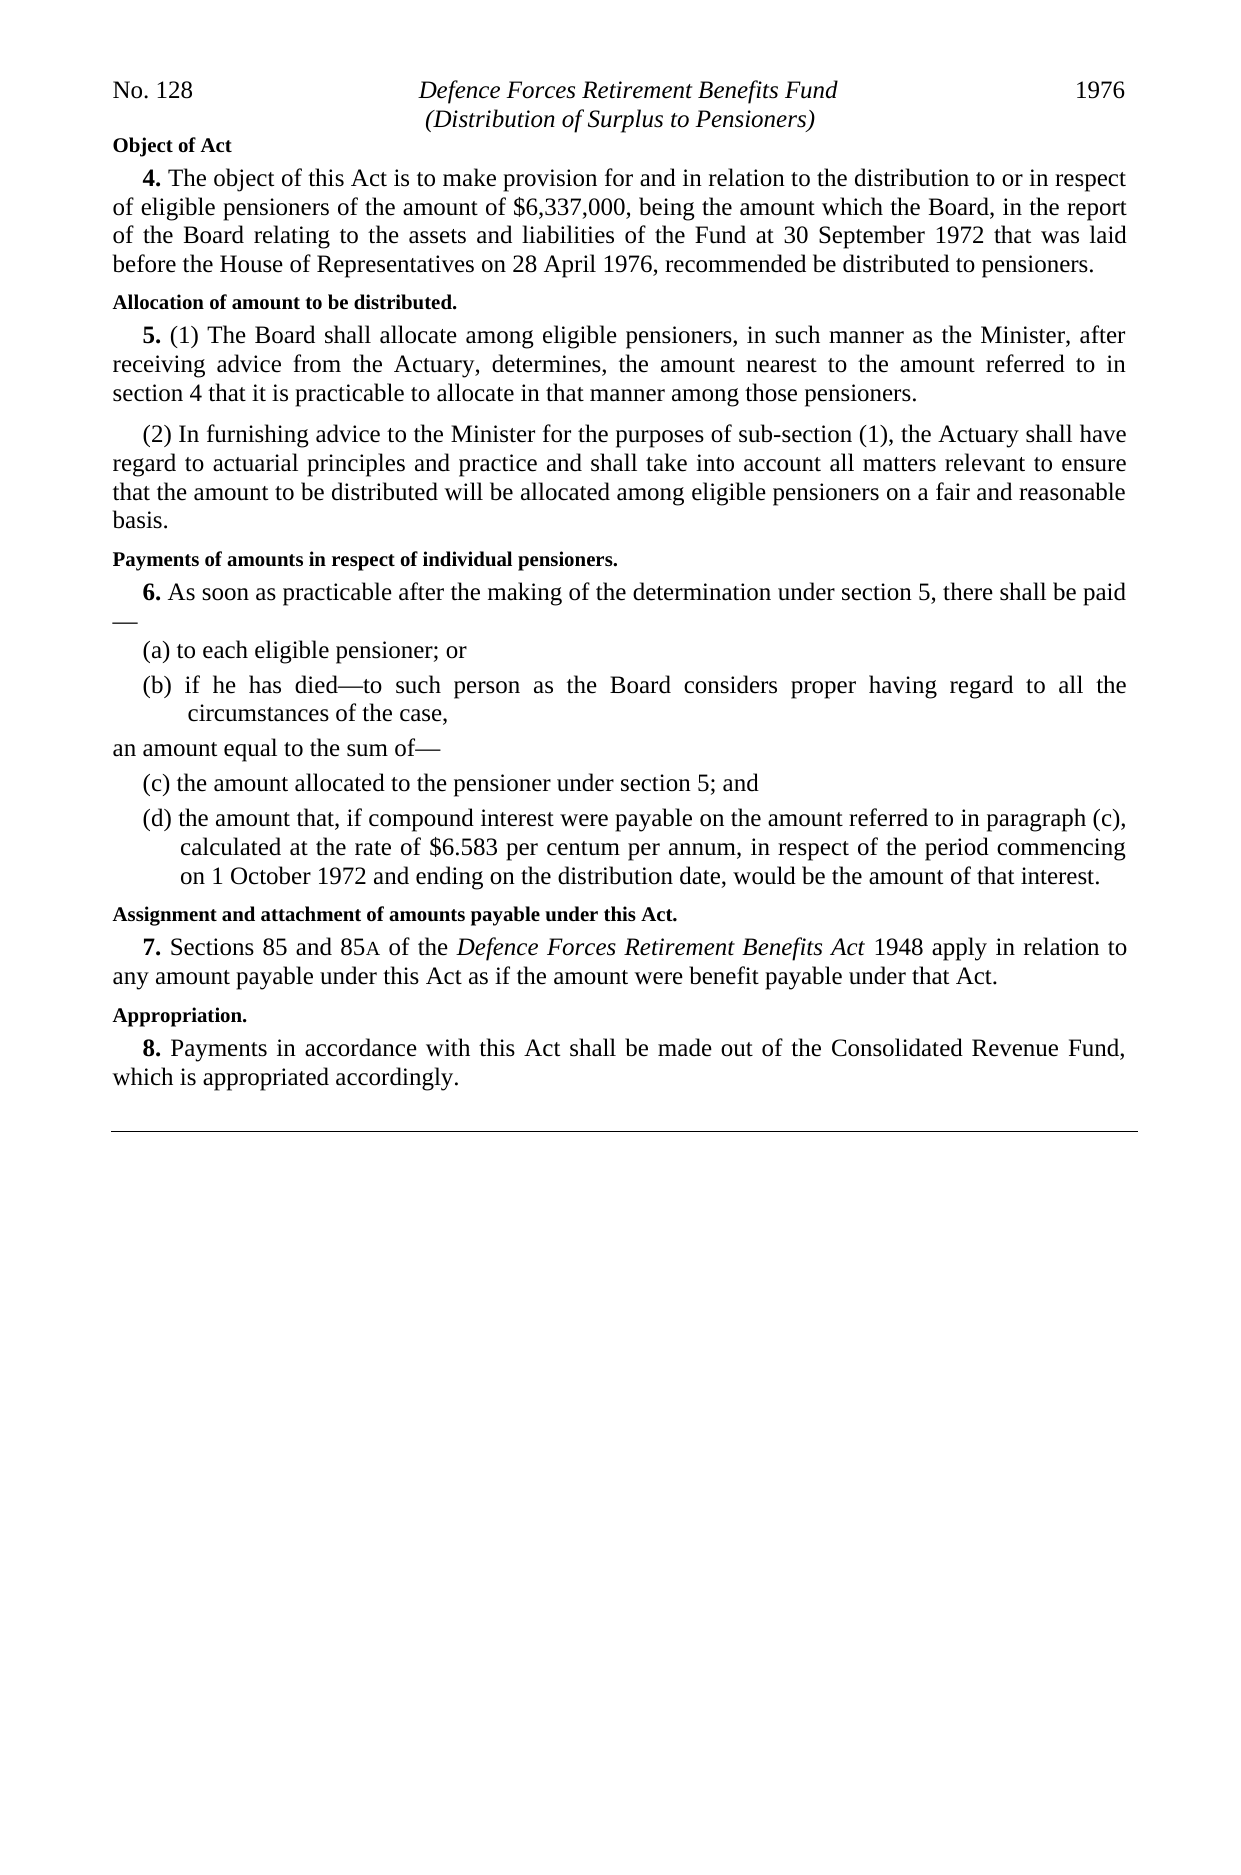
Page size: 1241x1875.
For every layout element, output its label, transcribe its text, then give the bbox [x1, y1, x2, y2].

text (2) In furnishing advice to the Minister for the purposes of sub-section (1), the Actuary shall have regard to actuarial principles and practice and shall take into account all matters relevant to ensure that the amount to be distributed will be allocated among eligible pensioners on a fair and reasonable basis. [112, 419, 1128, 534]
text Assignment and attachment of amounts payable under this Act. [112, 902, 1128, 926]
text (d) the amount that, if compound interest were payable on the amount referred to in paragraph (c), calculated at the rate of $6.583 per centum per annum, in respect of the period commencing on 1 October 1972 and ending on the distribution date, would be the amount of that interest. [142, 803, 1128, 890]
text 8. Payments in accordance with this Act shall be made out of the Consolidated Revenue Fund, which is appropriated accordingly. [112, 1033, 1128, 1090]
text (c) the amount allocated to the pensioner under section 5; and [142, 768, 1128, 797]
text 6. As soon as practicable after the making of the determination under section 5, there shall be paid— [112, 577, 1128, 635]
text an amount equal to the sum of— [112, 733, 1128, 762]
text Object of Act [112, 132, 1128, 157]
text (b) if he has died—to such person as the Board considers proper having regard to all the circumstances of the case, [142, 670, 1128, 727]
text Appropriation. [112, 1002, 1128, 1027]
text 5. (1) The Board shall allocate among eligible pensioners, in such manner as the Minister, after receiving advice from the Actuary, determines, the amount nearest to the amount referred to in section 4 that it is practicable to allocate in that manner among those pensioners. [112, 321, 1128, 407]
text Payments of amounts in respect of individual pensioners. [112, 547, 1128, 571]
text Allocation of amount to be distributed. [112, 290, 1128, 314]
text 4. The object of this Act is to make provision for and in relation to the distribution to or in respect of eligible pensioners of the amount of $6,337,000, being the amount which the Board, in the report of the Board relating to the assets and liabilities of the Fund at 30 September 1972 that was laid before the House of Representatives on 28 April 1976, recommended be distributed to pensioners. [112, 163, 1128, 278]
text (a) to each eligible pensioner; or [142, 635, 1128, 663]
text 7. Sections 85 and 85a of the Defence Forces Retirement Benefits Act 1948 apply in relation to any amount payable under this Act as if the amount were benefit payable under that Act. [112, 932, 1128, 990]
